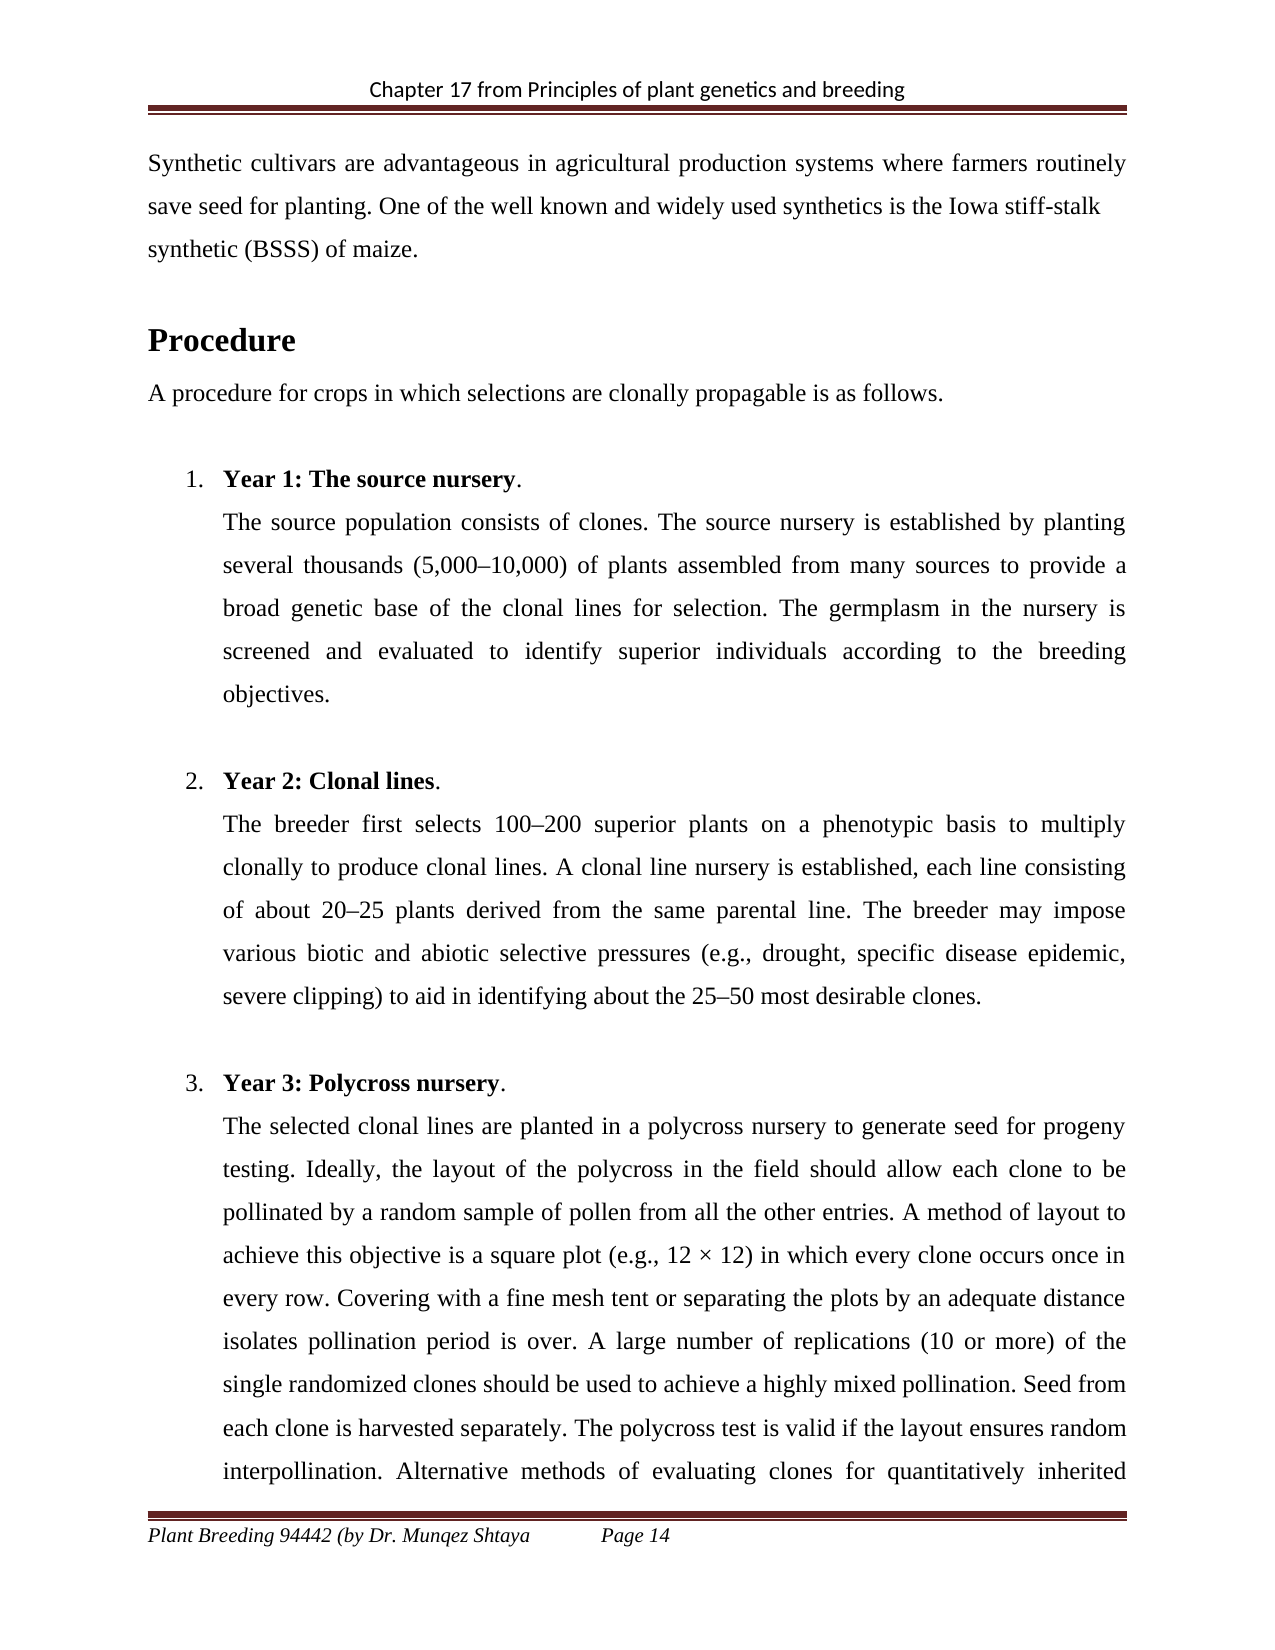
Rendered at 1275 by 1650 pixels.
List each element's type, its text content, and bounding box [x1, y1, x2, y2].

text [148, 148, 1127, 219]
list Year 3: Polycross nursery. [185, 1068, 1127, 1096]
text A procedure for crops in which selections are clonally propagable is as follows. [148, 378, 1127, 406]
text synthetic (BSSS) of maize. [148, 234, 1127, 263]
list Year 1: The source nursery. [185, 464, 1127, 493]
list The breeder first selects 100–200 superior plants on a phenotypic basis to multiply clonally to produce clonal lines. A clonal line nursery is established, each line consisting of about 20–25 plants derived from the same parental line. The breeder may impose various biotic and abiotic selective pressures (e.g., drought, specific disease epidemic, severe clipping) to aid in identifying about the 25–50 most desirable clones. [223, 809, 1127, 1010]
list The source population consists of clones. The source nursery is established by planting several thousands (5,000–10,000) of plants assembled from many sources to provide a broad genetic base of the clonal lines for selection. The germplasm in the nursery is screened and evaluated to identify superior individuals according to the breeding objectives. [223, 507, 1127, 708]
list Year 2: Clonal lines. [185, 766, 1127, 794]
text Procedure [148, 320, 1127, 358]
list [223, 1111, 1127, 1484]
